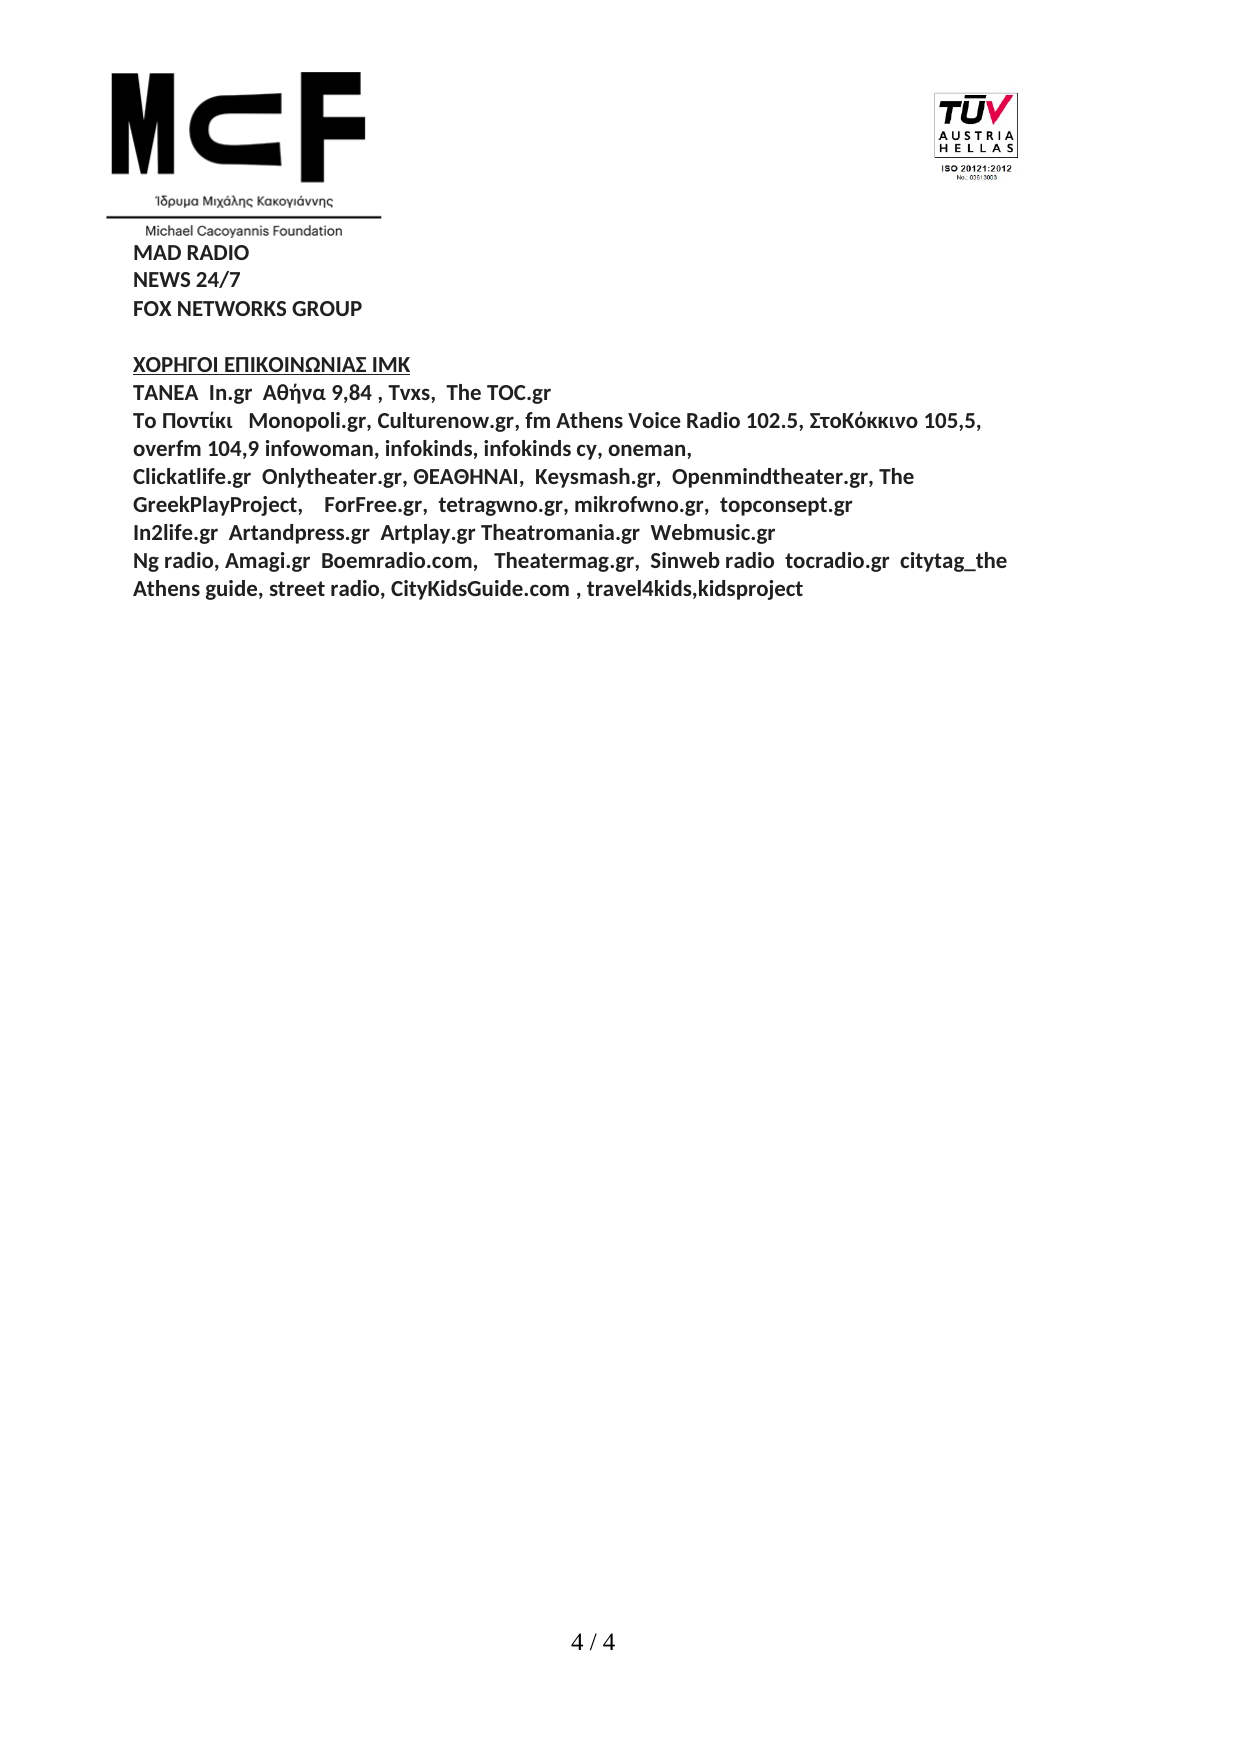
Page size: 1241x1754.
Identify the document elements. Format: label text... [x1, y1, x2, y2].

text NEWS 24/7 FOX NETWORKS GROUP [133, 266, 1053, 350]
picture [930, 87, 1023, 183]
text MAD RADIO [133, 238, 1053, 266]
text ΧΟΡΗΓΟΙ ΕΠΙΚΟΙΝΩΝΙΑΣ ΙΜΚ ΤΑΝΕΑ Ιn.gr Αθήνα 9,84 , Tvxs, The TOC.gr Το Ποντίκι Monopoli.gr, Culturenow.gr, fm Athens Voice Radio 102.5, ΣτοΚόκκινο 105,5, overfm 104,9 infowoman, infokinds, infokinds cy, oneman, Clickatlife.gr Onlytheater.gr, ΘΕΑΘΗΝΑΙ, Keysmash.gr, Openmindtheater.gr, The GreekPlayProject, ForFree.gr, tetragwno.gr, mikrofwno.gr, topconsept.gr In2life.gr Artandpress.gr Artplay.gr Theatromania.gr Webmusic.gr Ng radio, Amagi.gr Boemradio.com, Theatermag.gr, Sinweb radio tocradio.gr citytag_the Athens guide, street radio, CityKidsGuide.com , travel4kids,kidsproject [133, 350, 1053, 631]
picture [106, 72, 382, 238]
